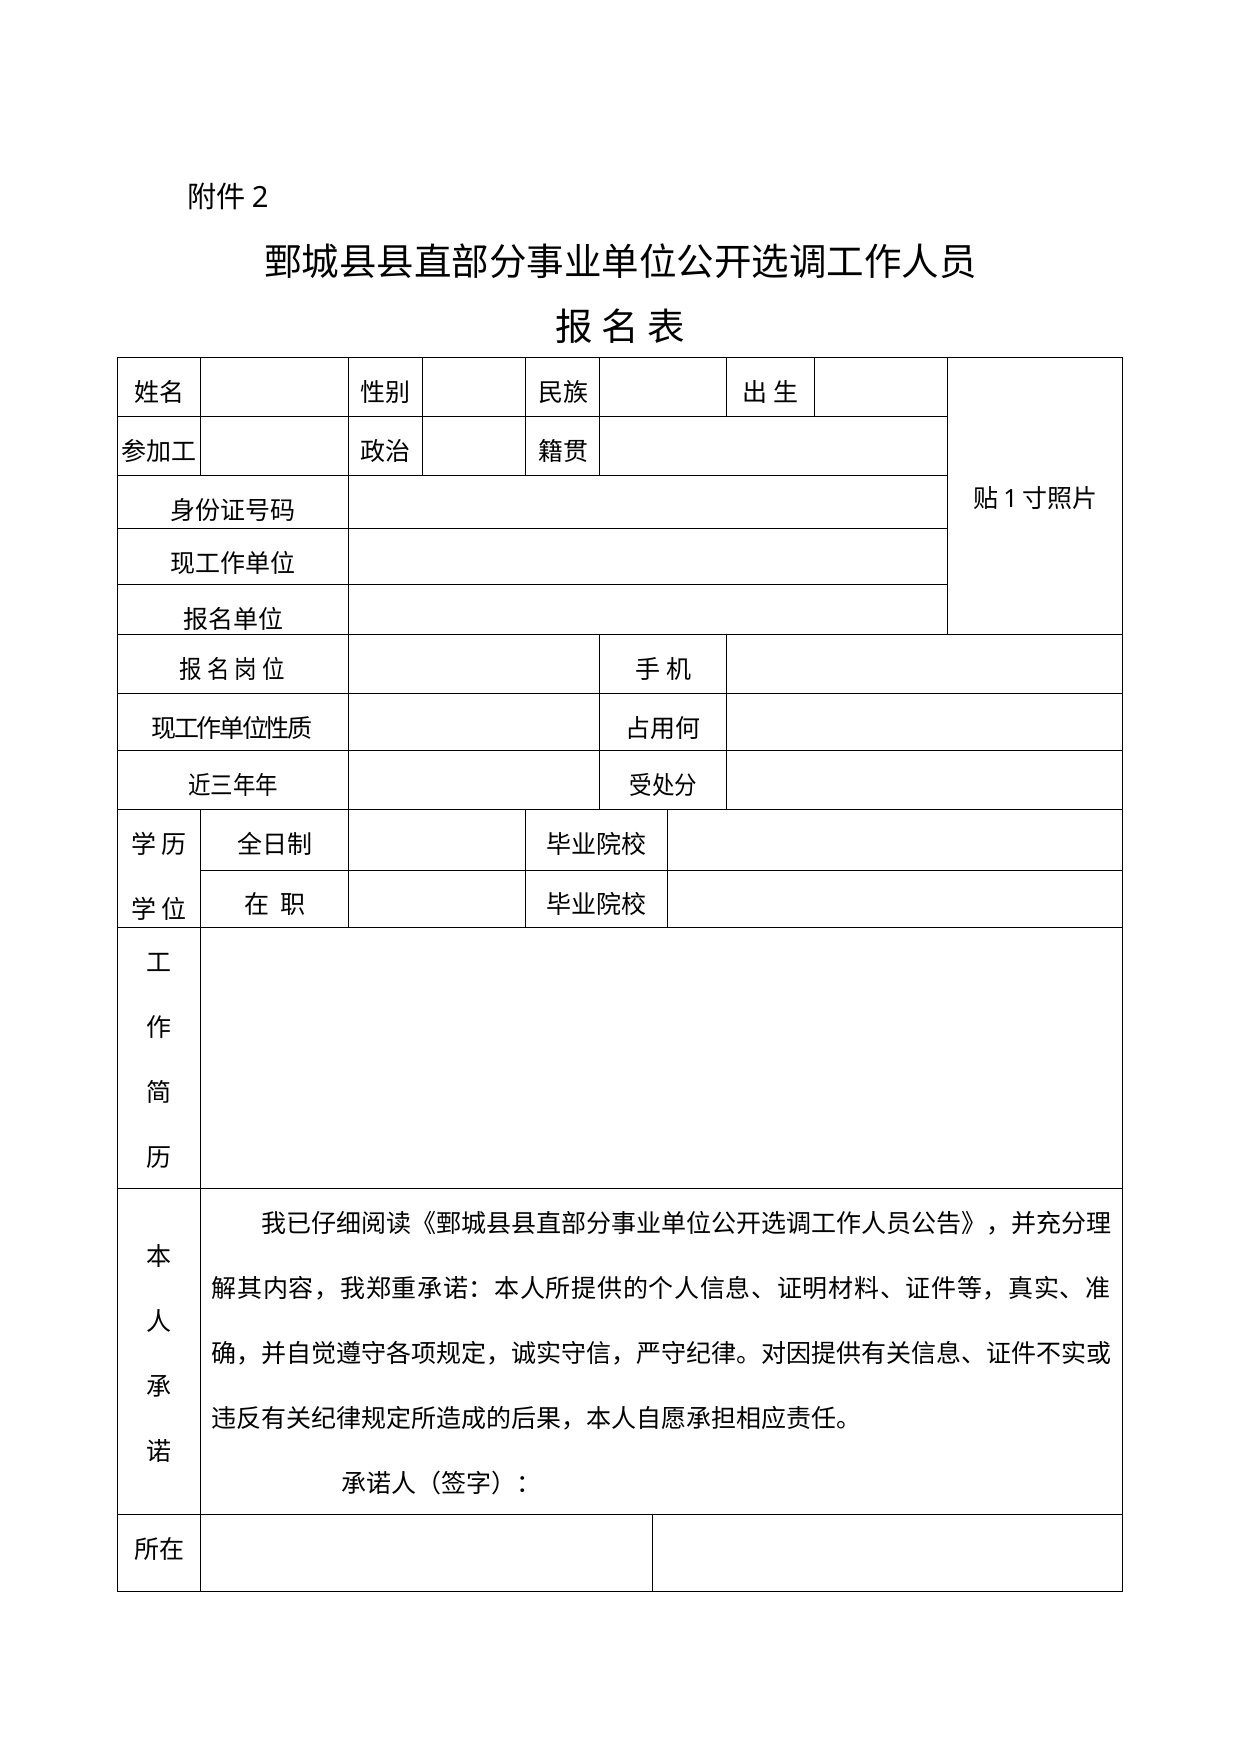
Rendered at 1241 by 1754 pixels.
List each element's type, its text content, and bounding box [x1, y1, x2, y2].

table_cell 政治 面貌 [349, 417, 422, 475]
table_cell 我已仔细阅读《鄄城县县直部分事业单位公开选调工作人员公告》，并充分理解其内容，我郑重承诺：本人所提供的个人信息、证明材料、证件等，真实、准确，并自觉遵守各项规定，诚实守信，严守纪律。对因提供有关信息、证件不实或违反有关纪律规定所造成的后果，本人自愿承担相应责任。 承诺人（签字）： [201, 1189, 1122, 1514]
table_cell [727, 635, 1122, 693]
table_cell [349, 585, 947, 634]
table_header [600, 358, 726, 416]
table_cell 占用何 种编制 [600, 694, 726, 750]
table_cell 现工作单位性质 及 个 人 身 份 [118, 694, 348, 750]
table_header [423, 358, 525, 416]
table_cell [349, 810, 525, 869]
table_header 姓名 [118, 358, 200, 416]
table_cell 近三年年 度考核情况 [118, 751, 348, 809]
table_cell 籍贯 [526, 417, 599, 475]
table_cell [727, 751, 1122, 809]
table_cell 毕业院校 及 专 业 [526, 810, 667, 869]
table_cell [423, 417, 525, 475]
table_cell [349, 635, 599, 693]
table_cell [349, 476, 947, 528]
table_header [815, 358, 947, 416]
table_cell 现工作单位 及 职 务 [118, 529, 348, 584]
table_cell 受处分 情 况 [600, 751, 726, 809]
table_cell [349, 694, 599, 750]
table_cell 所在单位主管部门意见 [118, 1515, 200, 1591]
table_cell 工 作 简 历 [118, 928, 200, 1188]
table_header [201, 358, 348, 416]
table_cell 学 历 学 位 [118, 810, 200, 927]
table_cell 报名单位 [118, 585, 348, 634]
table_cell [349, 751, 599, 809]
table_cell [201, 417, 348, 475]
text 附件2 [187, 162, 1053, 227]
table_cell [668, 810, 1122, 869]
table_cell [201, 1515, 652, 1591]
table_cell 身份证号码 [118, 476, 348, 528]
table_header 性别 [349, 358, 422, 416]
text 鄄城县县直部分事业单位公开选调工作人员 [187, 227, 1053, 292]
table_cell 本 人 承 诺 [118, 1189, 200, 1514]
table_cell 手 机 [600, 635, 726, 693]
table_cell [727, 694, 1122, 750]
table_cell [653, 1515, 1122, 1591]
table_cell 报 名 岗 位 [118, 635, 348, 693]
table_header 出 生 年 月 [727, 358, 814, 416]
table_cell 全日制 教 育 [201, 810, 348, 869]
table_header 民族 [526, 358, 599, 416]
table_cell 参加工作时间 [118, 417, 200, 475]
table_cell [201, 928, 1122, 1188]
table_header 贴1寸照片 [948, 358, 1122, 634]
text 报 名 表 [187, 292, 1053, 357]
table_cell [668, 871, 1122, 927]
table_cell [349, 529, 947, 584]
table_cell 毕业院校 及 专 业 [526, 871, 667, 927]
table_cell 在 职 教 育 [201, 871, 348, 927]
table_cell [600, 417, 947, 475]
table_cell [349, 871, 525, 927]
